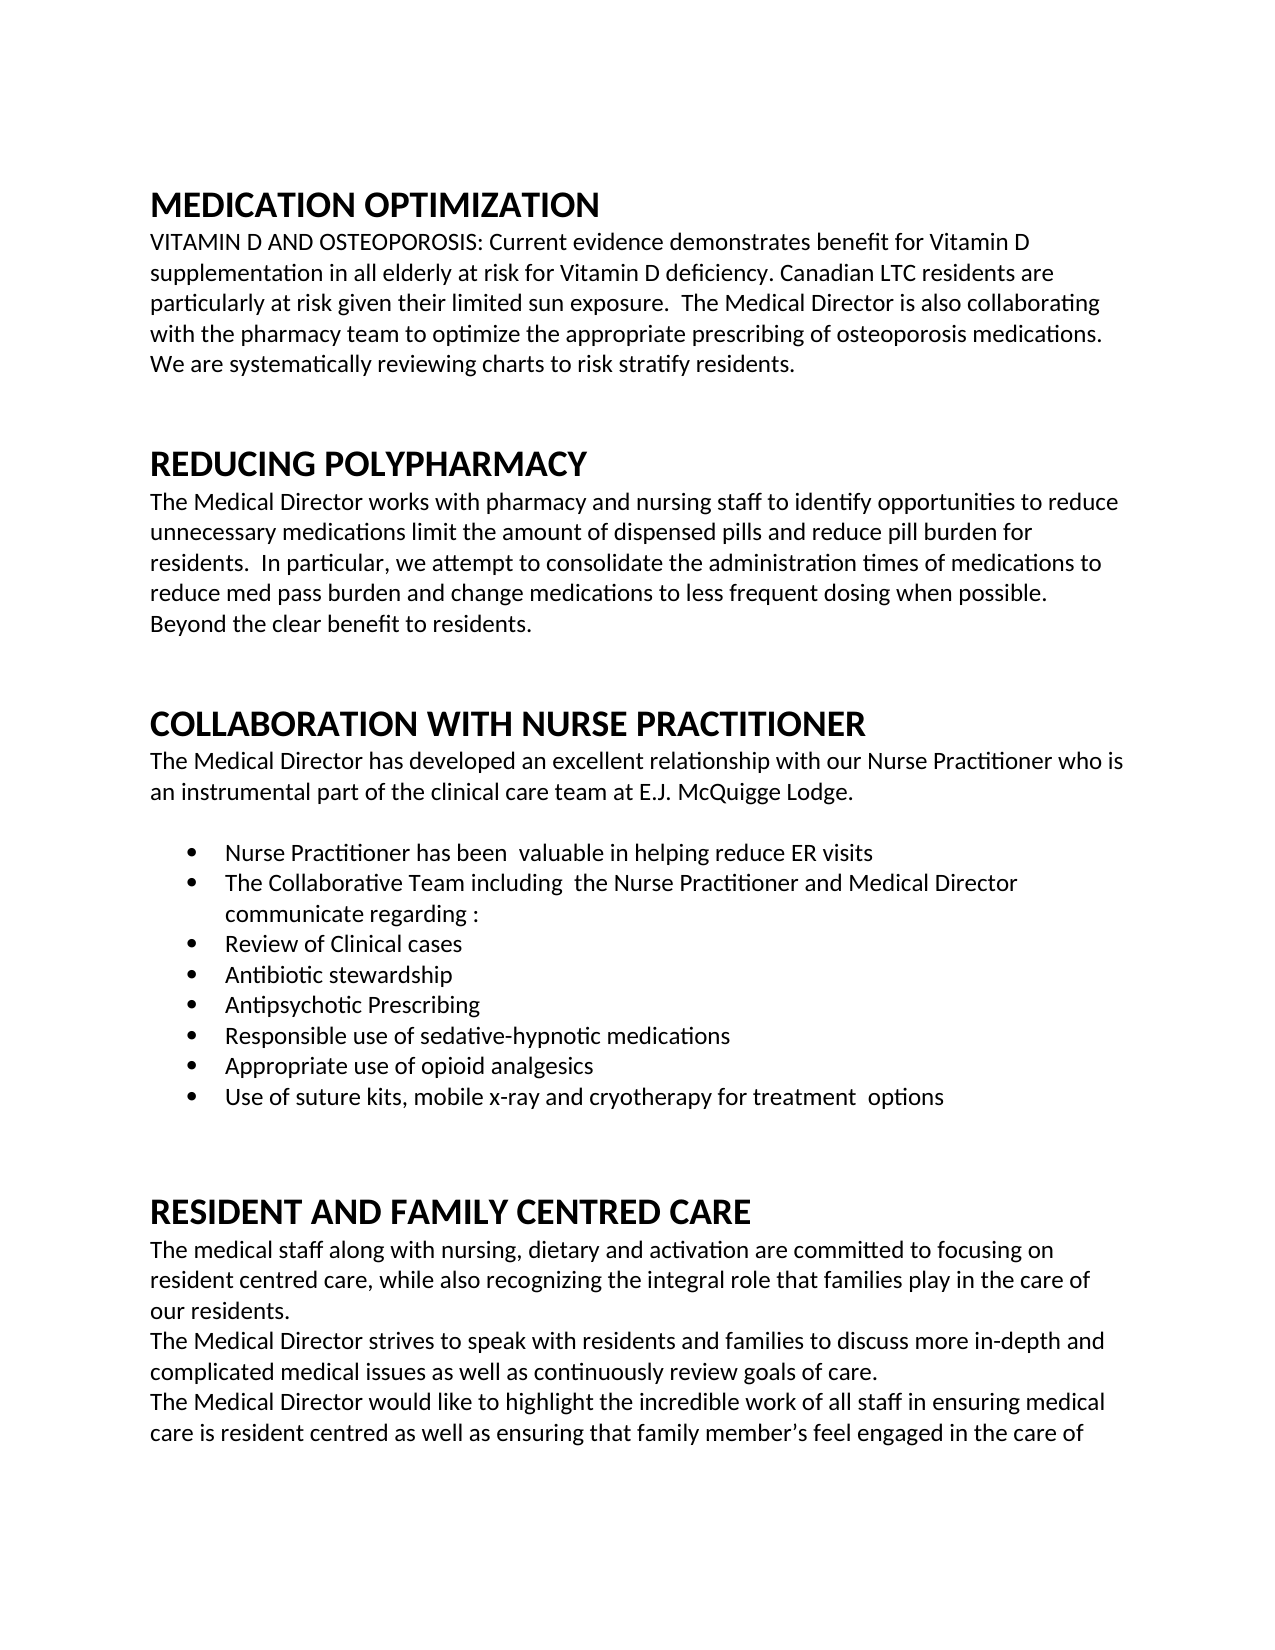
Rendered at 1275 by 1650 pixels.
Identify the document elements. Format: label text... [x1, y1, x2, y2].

text The medical staff along with nursing, dietary and activation are committed to focusing on resident centred care, while also recognizing the integral role that families play in the care of our residents. [150, 1234, 1125, 1325]
text REDUCING POLYPHARMACY [150, 440, 1125, 486]
text VITAMIN D AND OSTEOPOROSIS: Current evidence demonstrates benefit for Vitamin D supplementation in all elderly at risk for Vitamin D deficiency. Canadian LTC residents are particularly at risk given their limited sun exposure. The Medical Director is also collaborating with the pharmacy team to optimize the appropriate prescribing of osteoporosis medications. We are systematically reviewing charts to risk stratify residents. [150, 226, 1125, 379]
list Nurse Practitioner has been valuable in helping reduce ER visits [187, 837, 1125, 867]
text MEDICATION OPTIMIZATION [150, 181, 1125, 226]
list Responsible use of sedative-hypnotic medications [187, 1020, 1125, 1051]
list Antibiotic stewardship [187, 959, 1125, 989]
list The Collaborative Team including the Nurse Practitioner and Medical Director communicate regarding : [187, 867, 1125, 928]
list Review of Clinical cases [187, 928, 1125, 959]
list Appropriate use of opioid analgesics [187, 1051, 1125, 1081]
text COLLABORATION WITH NURSE PRACTITIONER [150, 699, 1125, 745]
text RESIDENT AND FAMILY CENTRED CARE [150, 1188, 1125, 1234]
text The Medical Director has developed an excellent relationship with our Nurse Practitioner who is an instrumental part of the clinical care team at E.J. McQuigge Lodge. [150, 745, 1125, 806]
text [150, 1386, 1125, 1447]
list Antipsychotic Prescribing [187, 989, 1125, 1020]
text The Medical Director strives to speak with residents and families to discuss more in-depth and complicated medical issues as well as continuously review goals of care. [150, 1325, 1125, 1386]
list Use of suture kits, mobile x-ray and cryotherapy for treatment options [187, 1081, 1125, 1112]
text The Medical Director works with pharmacy and nursing staff to identify opportunities to reduce unnecessary medications limit the amount of dispensed pills and reduce pill burden for residents. In particular, we attempt to consolidate the administration times of medications to reduce med pass burden and change medications to less frequent dosing when possible. Beyond the clear benefit to residents. [150, 486, 1125, 638]
